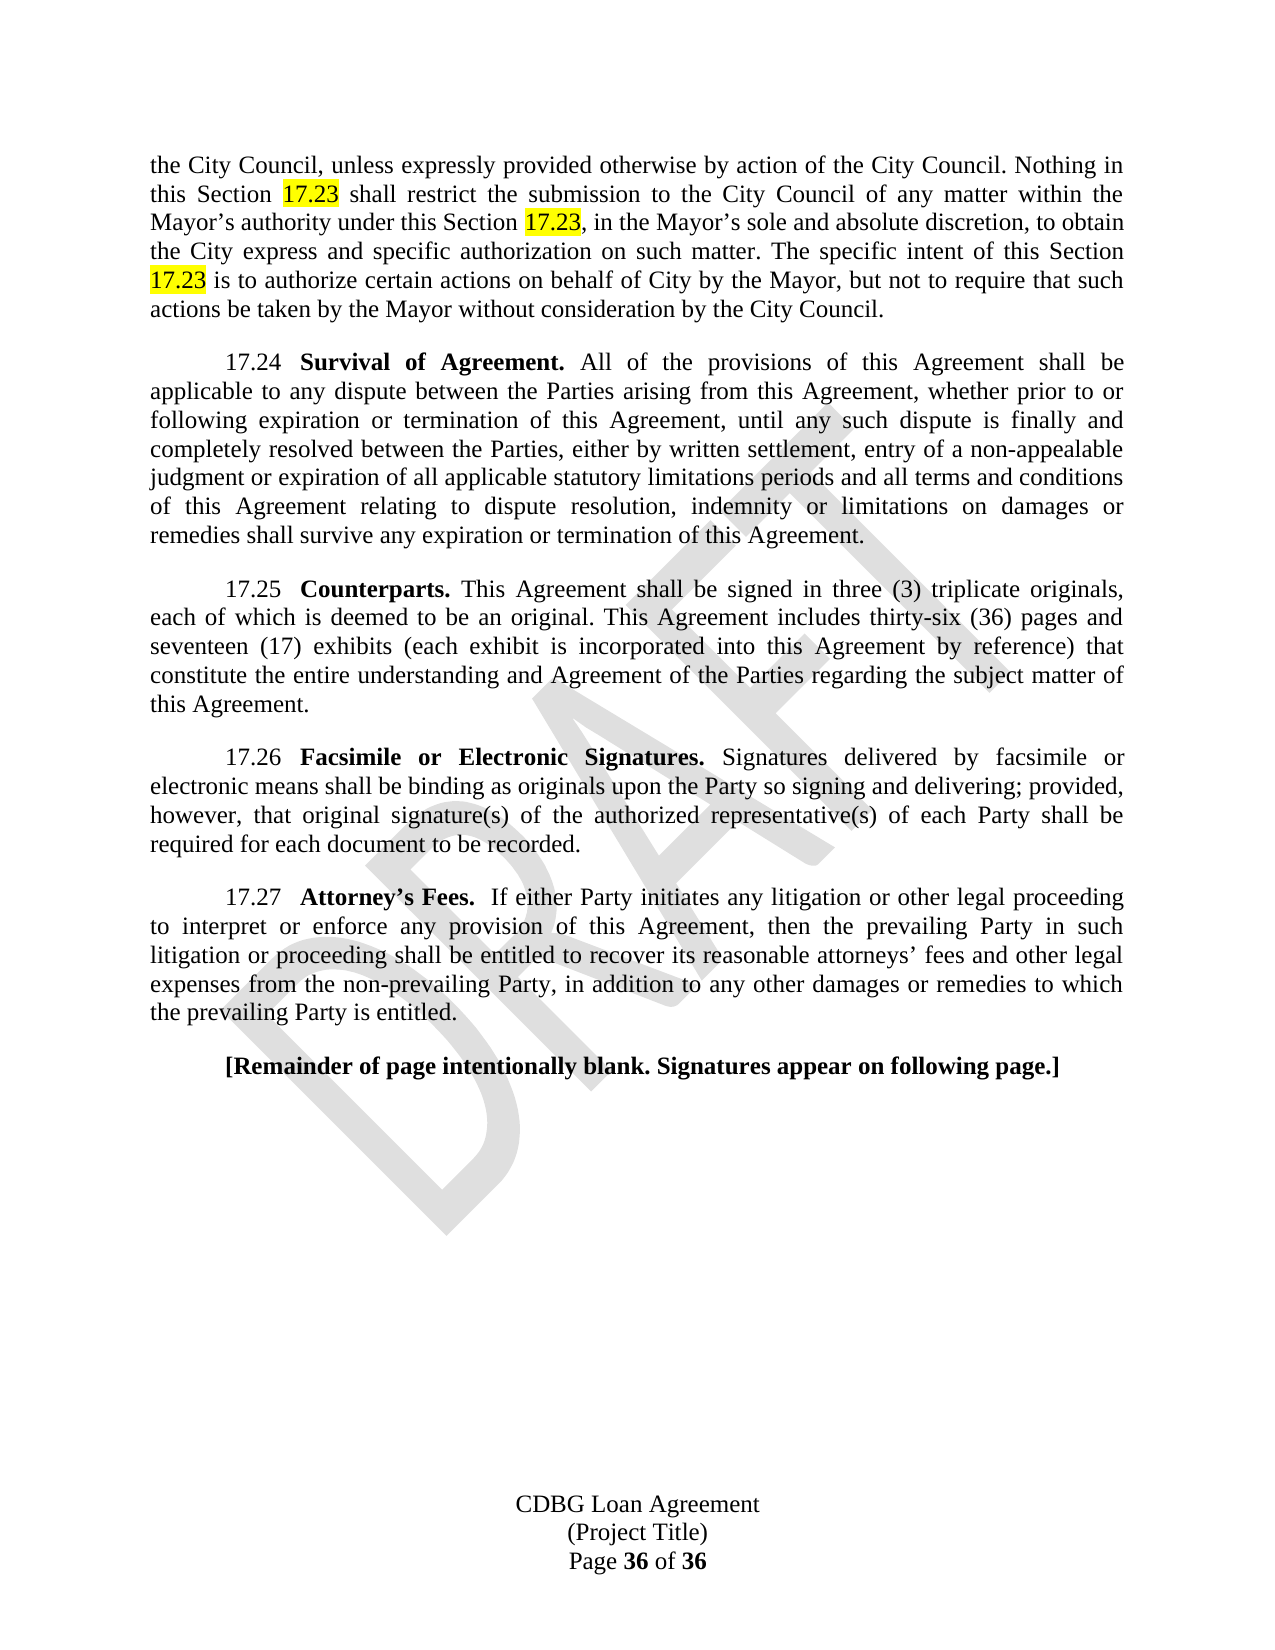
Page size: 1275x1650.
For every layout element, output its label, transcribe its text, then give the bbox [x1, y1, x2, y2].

list [Remainder of page intentionally blank. Signatures appear on following page.] [225, 1051, 1125, 1080]
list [150, 150, 1125, 322]
list Facsimile or Electronic Signatures. Signatures delivered by facsimile or electronic means shall be binding as originals upon the Party so signing and delivering; provided, however, that original signature(s) of the authorized representative(s) of each Party shall be required for each document to be recorded. [150, 742, 1125, 857]
list Attorney’s Fees. If either Party initiates any litigation or other legal proceeding to interpret or enforce any provision of this Agreement, then the prevailing Party in such litigation or proceeding shall be entitled to recover its reasonable attorneys’ fees and other legal expenses from the non-prevailing Party, in addition to any other damages or remedies to which the prevailing Party is entitled. [150, 882, 1125, 1026]
list Survival of Agreement. All of the provisions of this Agreement shall be applicable to any dispute between the Parties arising from this Agreement, whether prior to or following expiration or termination of this Agreement, until any such dispute is finally and completely resolved between the Parties, either by written settlement, entry of a non-appealable judgment or expiration of all applicable statutory limitations periods and all terms and conditions of this Agreement relating to dispute resolution, indemnity or limitations on damages or remedies shall survive any expiration or termination of this Agreement. [150, 347, 1125, 549]
list Counterparts. This Agreement shall be signed in three (3) triplicate originals, each of which is deemed to be an original. This Agreement includes thirty-six (36) pages and seventeen (17) exhibits (each exhibit is incorporated into this Agreement by reference) that constitute the entire understanding and Agreement of the Parties regarding the subject matter of this Agreement. [150, 574, 1125, 717]
